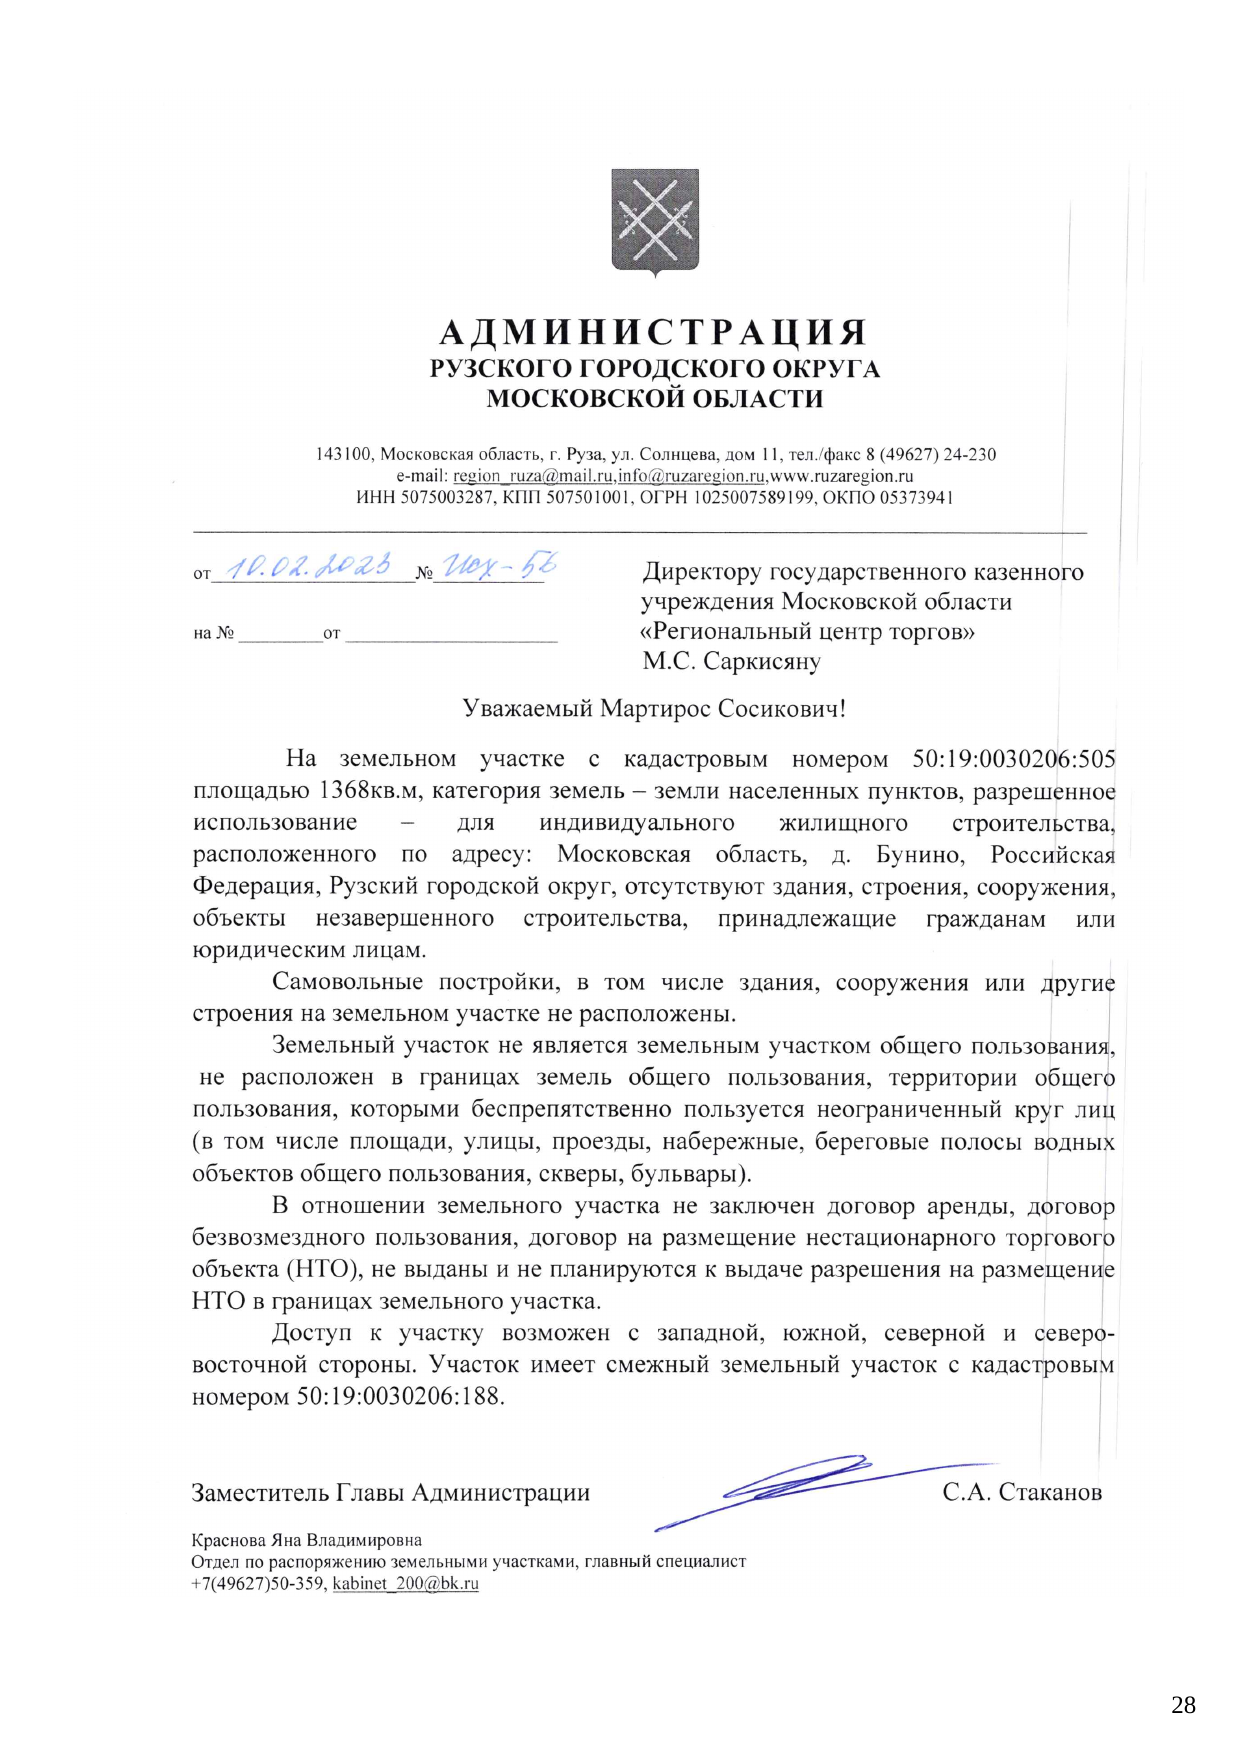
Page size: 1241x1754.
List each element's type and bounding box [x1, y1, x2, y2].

picture [73, 88, 1184, 1597]
